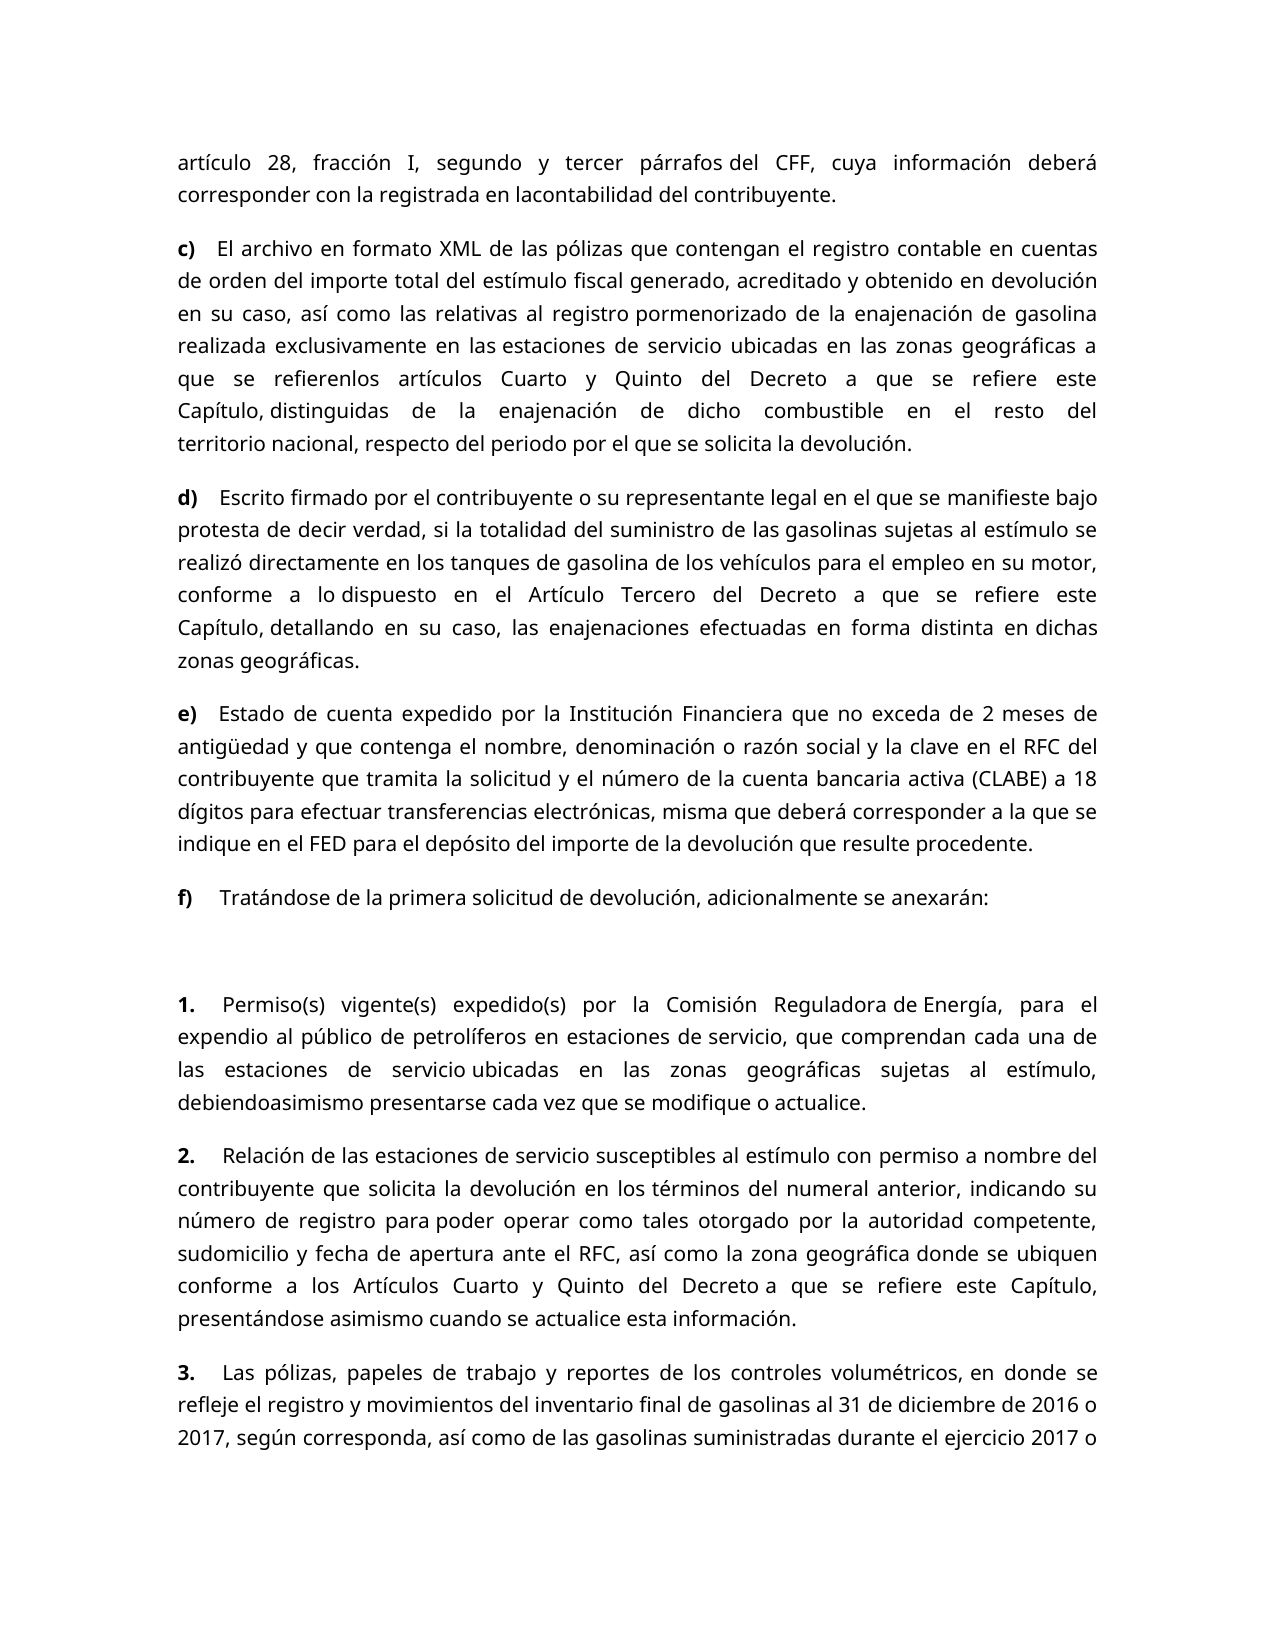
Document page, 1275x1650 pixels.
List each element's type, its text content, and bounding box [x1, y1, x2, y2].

text 1. Permiso(s) vigente(s) expedido(s) por la Comisión Reguladora de Energía, para el expendio al público de petrolíferos en estaciones de servicio, que comprendan cada una de las estaciones de servicio ubicadas en las zonas geográficas sujetas al estímulo, debiendoasimismo presentarse cada vez que se modifique o actualice. [177, 990, 1098, 1116]
text 2. Relación de las estaciones de servicio susceptibles al estímulo con permiso a nombre del contribuyente que solicita la devolución en los términos del numeral anterior, indicando su número de registro para poder operar como tales otorgado por la autoridad competente, sudomicilio y fecha de apertura ante el RFC, así como la zona geográfica donde se ubiquen conforme a los Artículos Cuarto y Quinto del Decreto a que se refiere este Capítulo, presentándose asimismo cuando se actualice esta información. [177, 1141, 1098, 1333]
text f) Tratándose de la primera solicitud de devolución, adicionalmente se anexarán: [177, 883, 1098, 911]
text d) Escrito firmado por el contribuyente o su representante legal en el que se manifieste bajo protesta de decir verdad, si la totalidad del suministro de las gasolinas sujetas al estímulo se realizó directamente en los tanques de gasolina de los vehículos para el empleo en su motor, conforme a lo dispuesto en el Artículo Tercero del Decreto a que se refiere este Capítulo, detallando en su caso, las enajenaciones efectuadas en forma distinta en dichas zonas geográficas. [177, 483, 1098, 674]
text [177, 1358, 1098, 1451]
text c) El archivo en formato XML de las pólizas que contengan el registro contable en cuentas de orden del importe total del estímulo fiscal generado, acreditado y obtenido en devolución en su caso, así como las relativas al registro pormenorizado de la enajenación de gasolina realizada exclusivamente en las estaciones de servicio ubicadas en las zonas geográficas a que se refierenlos artículos Cuarto y Quinto del Decreto a que se refiere este Capítulo, distinguidas de la enajenación de dicho combustible en el resto del territorio nacional, respecto del periodo por el que se solicita la devolución. [177, 234, 1098, 458]
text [177, 148, 1098, 209]
text e) Estado de cuenta expedido por la Institución Financiera que no exceda de 2 meses de antigüedad y que contenga el nombre, denominación o razón social y la clave en el RFC del contribuyente que tramita la solicitud y el número de la cuenta bancaria activa (CLABE) a 18 dígitos para efectuar transferencias electrónicas, misma que deberá corresponder a la que se indique en el FED para el depósito del importe de la devolución que resulte procedente. [177, 699, 1098, 858]
